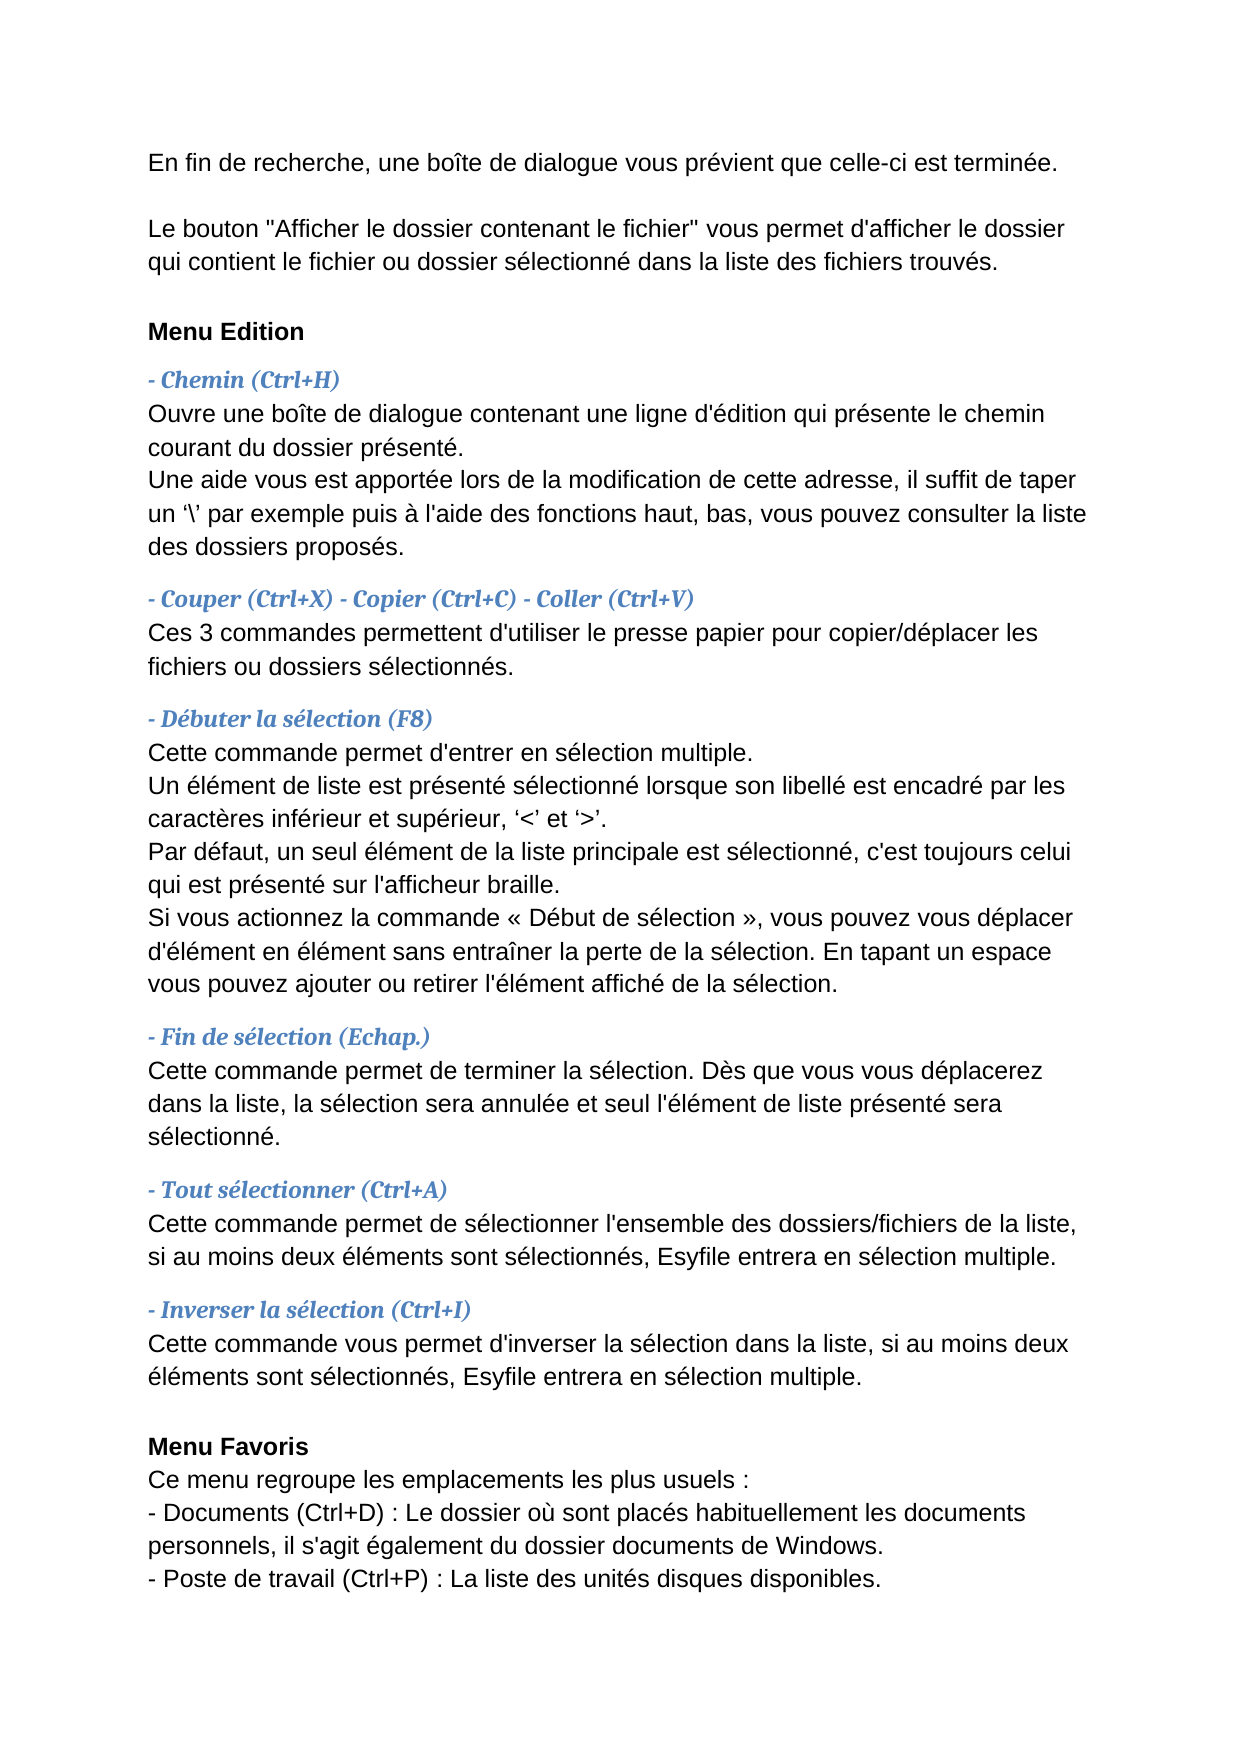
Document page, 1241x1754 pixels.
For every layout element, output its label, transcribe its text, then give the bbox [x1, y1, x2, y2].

text Si vous actionnez la commande « Début de sélection », vous pouvez vous déplacer d'élément en élément sans entraîner la perte de la sélection. En tapant un espace vous pouvez ajouter ou retirer l'élément affiché de la sélection. [148, 903, 1093, 998]
text Le bouton "Afficher le dossier contenant le fichier" vous permet d'afficher le dossier qui contient le fichier ou dossier sélectionné dans la liste des fichiers trouvés. [148, 214, 1093, 275]
text Cette commande permet de sélectionner l'ensemble des dossiers/fichiers de la liste, si au moins deux éléments sont sélectionnés, Esyfile entrera en sélection multiple. [148, 1209, 1093, 1271]
text Cette commande permet d'entrer en sélection multiple. [148, 738, 1093, 767]
text Ces 3 commandes permettent d'utiliser le presse papier pour copier/déplacer les fichiers ou dossiers sélectionnés. [148, 618, 1093, 680]
subtitle - Débuter la sélection (F8) [148, 705, 1093, 734]
subtitle Menu Edition [148, 317, 1093, 346]
text - Poste de travail (Ctrl+P) : La liste des unités disques disponibles. [148, 1564, 1093, 1593]
text Par défaut, un seul élément de la liste principale est sélectionné, c'est toujours celui qui est présenté sur l'afficheur braille. [148, 837, 1093, 899]
text Cette commande permet de terminer la sélection. Dès que vous vous déplacerez dans la liste, la sélection sera annulée et seul l'élément de liste présenté sera sélectionné. [148, 1056, 1093, 1151]
subtitle - Couper (Ctrl+X) - Copier (Ctrl+C) - Coller (Ctrl+V) [148, 585, 1093, 614]
text Une aide vous est apportée lors de la modification de cette adresse, il suffit de taper un ‘\’ par exemple puis à l'aide des fonctions haut, bas, vous pouvez consulter la liste des dossiers proposés. [148, 466, 1093, 560]
subtitle - Inverser la sélection (Ctrl+I) [148, 1296, 1093, 1325]
subtitle Menu Favoris [148, 1432, 1093, 1461]
text Ce menu regroupe les emplacements les plus usuels : [148, 1465, 1093, 1494]
subtitle - Chemin (Ctrl+H) [148, 366, 1093, 395]
text En fin de recherche, une boîte de dialogue vous prévient que celle-ci est terminée. [148, 148, 1093, 176]
text Ouvre une boîte de dialogue contenant une ligne d'édition qui présente le chemin courant du dossier présenté. [148, 399, 1093, 461]
subtitle - Fin de sélection (Echap.) [148, 1023, 1093, 1052]
text Cette commande vous permet d'inverser la sélection dans la liste, si au moins deux éléments sont sélectionnés, Esyfile entrera en sélection multiple. [148, 1329, 1093, 1391]
text Un élément de liste est présenté sélectionné lorsque son libellé est encadré par les caractères inférieur et supérieur, ‘<’ et ‘>’. [148, 771, 1093, 833]
text - Documents (Ctrl+D) : Le dossier où sont placés habituellement les documents personnels, il s'agit également du dossier documents de Windows. [148, 1498, 1093, 1560]
subtitle - Tout sélectionner (Ctrl+A) [148, 1176, 1093, 1205]
